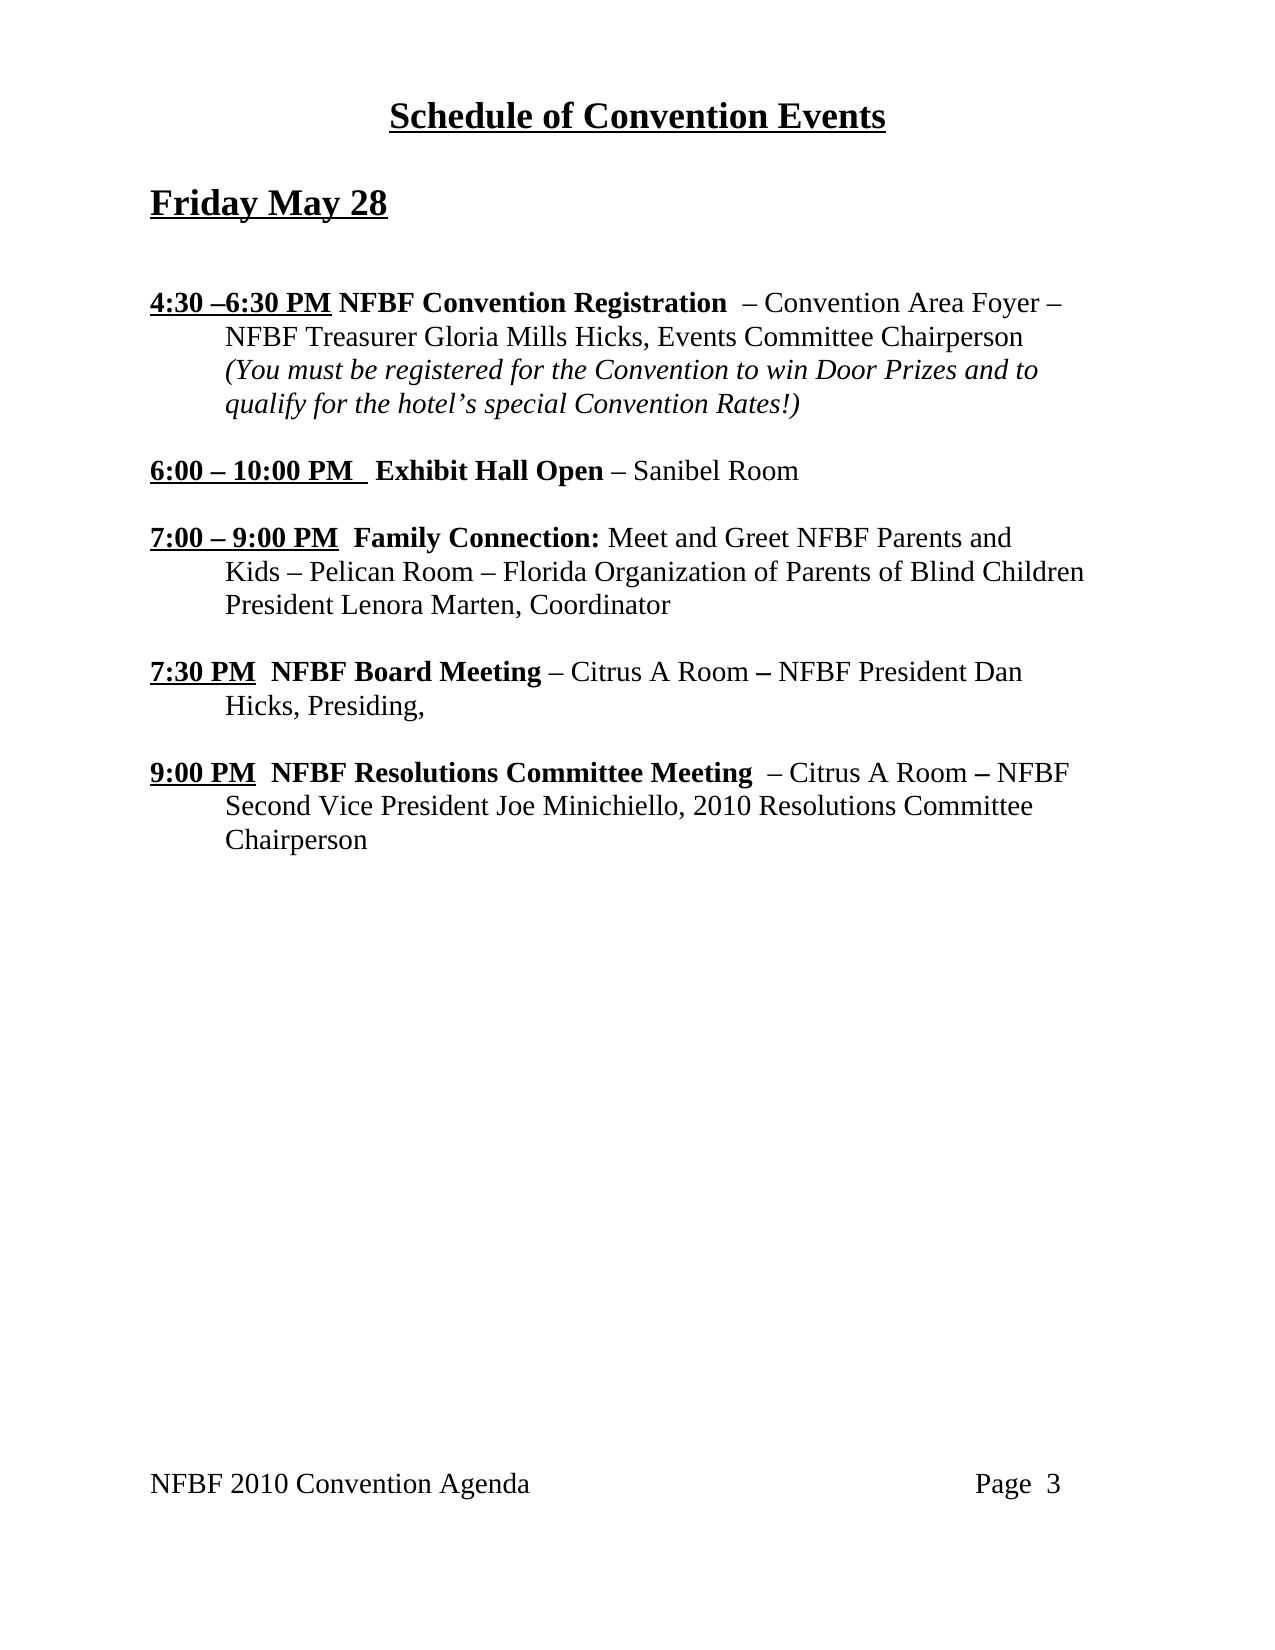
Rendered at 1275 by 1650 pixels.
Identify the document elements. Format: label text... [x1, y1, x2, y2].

text (You must be registered for the Convention to win Door Prizes and to qualify for the hotel’s special Convention Rates!) [225, 352, 1125, 419]
text 7:30 PM NFBF Board Meeting – Citrus A Room – NFBF President Dan [150, 654, 1125, 688]
text 9:00 PM NFBF Resolutions Committee Meeting – Citrus A Room – NFBF [150, 755, 1125, 788]
text 6:00 – 10:00 PM Exhibit Hall Open – Sanibel Room [150, 453, 1125, 487]
subtitle Friday May 28 [150, 180, 1125, 223]
text 4:30 –6:30 PM NFBF Convention Registration – Convention Area Foyer – [150, 285, 1125, 319]
text Second Vice President Joe Minichiello, 2010 Resolutions Committee [150, 788, 1125, 822]
text Chairperson [150, 822, 1125, 856]
text Kids – Pelican Room – Organization of Parents of Blind Children President Lenora Marten, Coordinator [225, 554, 1125, 621]
text Hicks, Presiding, [150, 688, 1125, 721]
subtitle Schedule of Convention Events [150, 94, 1125, 137]
text NFBF Treasurer Gloria Mills Hicks, Events Committee Chairperson [150, 319, 1125, 352]
text 7:00 – 9:00 PM Family Connection: Meet and Greet NFBF Parents and [150, 520, 1125, 554]
